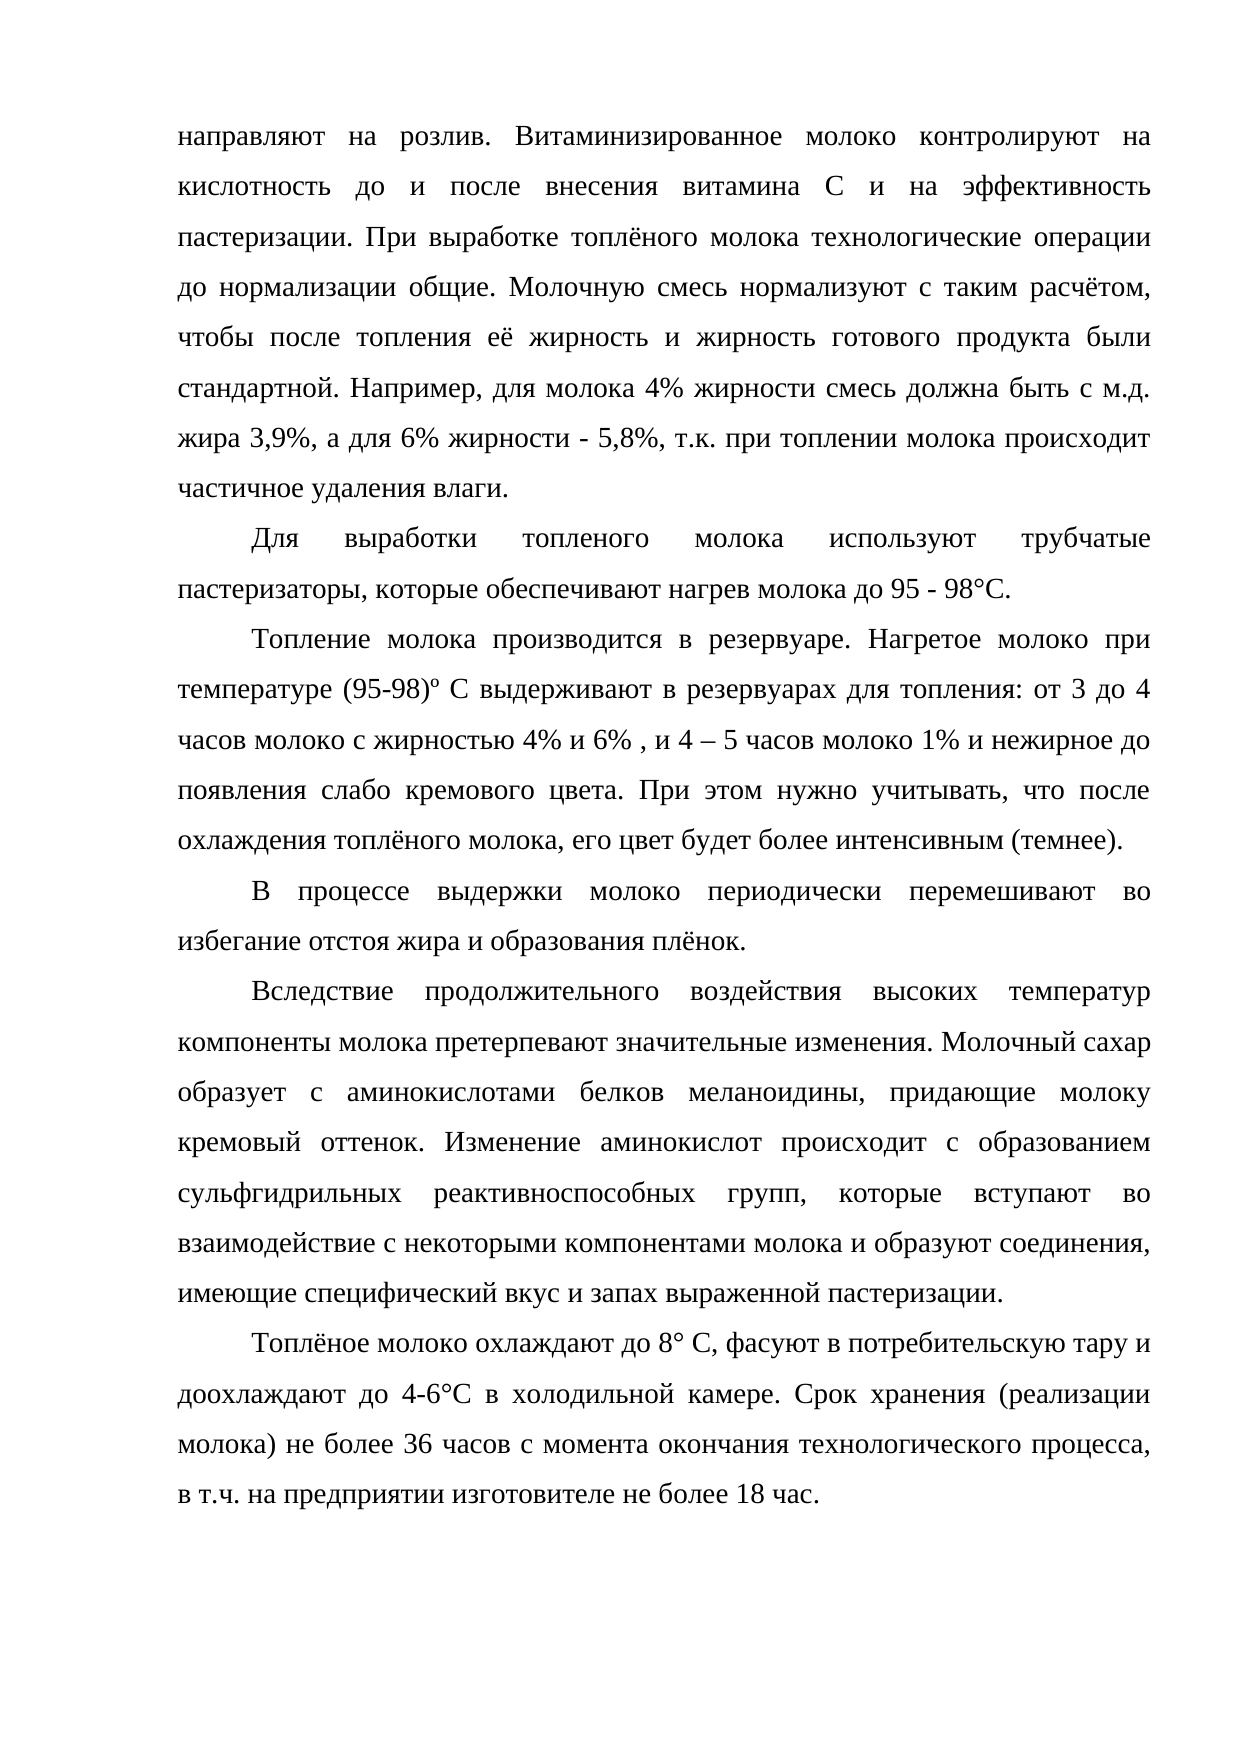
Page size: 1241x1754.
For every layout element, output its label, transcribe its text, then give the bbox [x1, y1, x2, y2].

text В процессе выдержки молоко периодически перемешивают во избегание отстоя жира и образования плёнок. [177, 873, 1152, 957]
text Вследствие продолжительного воздействия высоких температур компоненты молока претерпевают значительные изменения. Молочный сахар образует с аминокислотами белков меланоидины, придающие молоку кремовый оттенок. Изменение аминокислот происходит с образованием сульфгидрильных реактивноспособных групп, которые вступают во взаимодействие с некоторыми компонентами молока и образуют соединения, имеющие специфический вкус и запах выраженной пастеризации. [177, 973, 1152, 1309]
text Топление молока производится в резервуаре. Нагретое молоко при температуре (95-98)º С выдерживают в резервуарах для топления: от 3 до 4 часов молоко с жирностью 4% и 6% , и 4 – 5 часов молоко 1% и нежирное до появления слабо кремового цвета. При этом нужно учитывать, что после охлаждения топлёного молока, его цвет будет более интенсивным (темнее). [177, 621, 1152, 856]
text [177, 118, 1152, 504]
text Топлёное молоко охлаждают до 8° С, фасуют в потребительскую тару и доохлаждают до 4-6°С в холодильной камере. Срок хранения (реализации молока) не более 36 часов с момента окончания технологического процесса, в т.ч. на предприятии изготовителе не более 18 час. [177, 1326, 1152, 1510]
text Для выработки топленого молока используют трубчатые пастеризаторы, которые обеспечивают нагрев молока до 95 - 98°С. [177, 521, 1152, 604]
